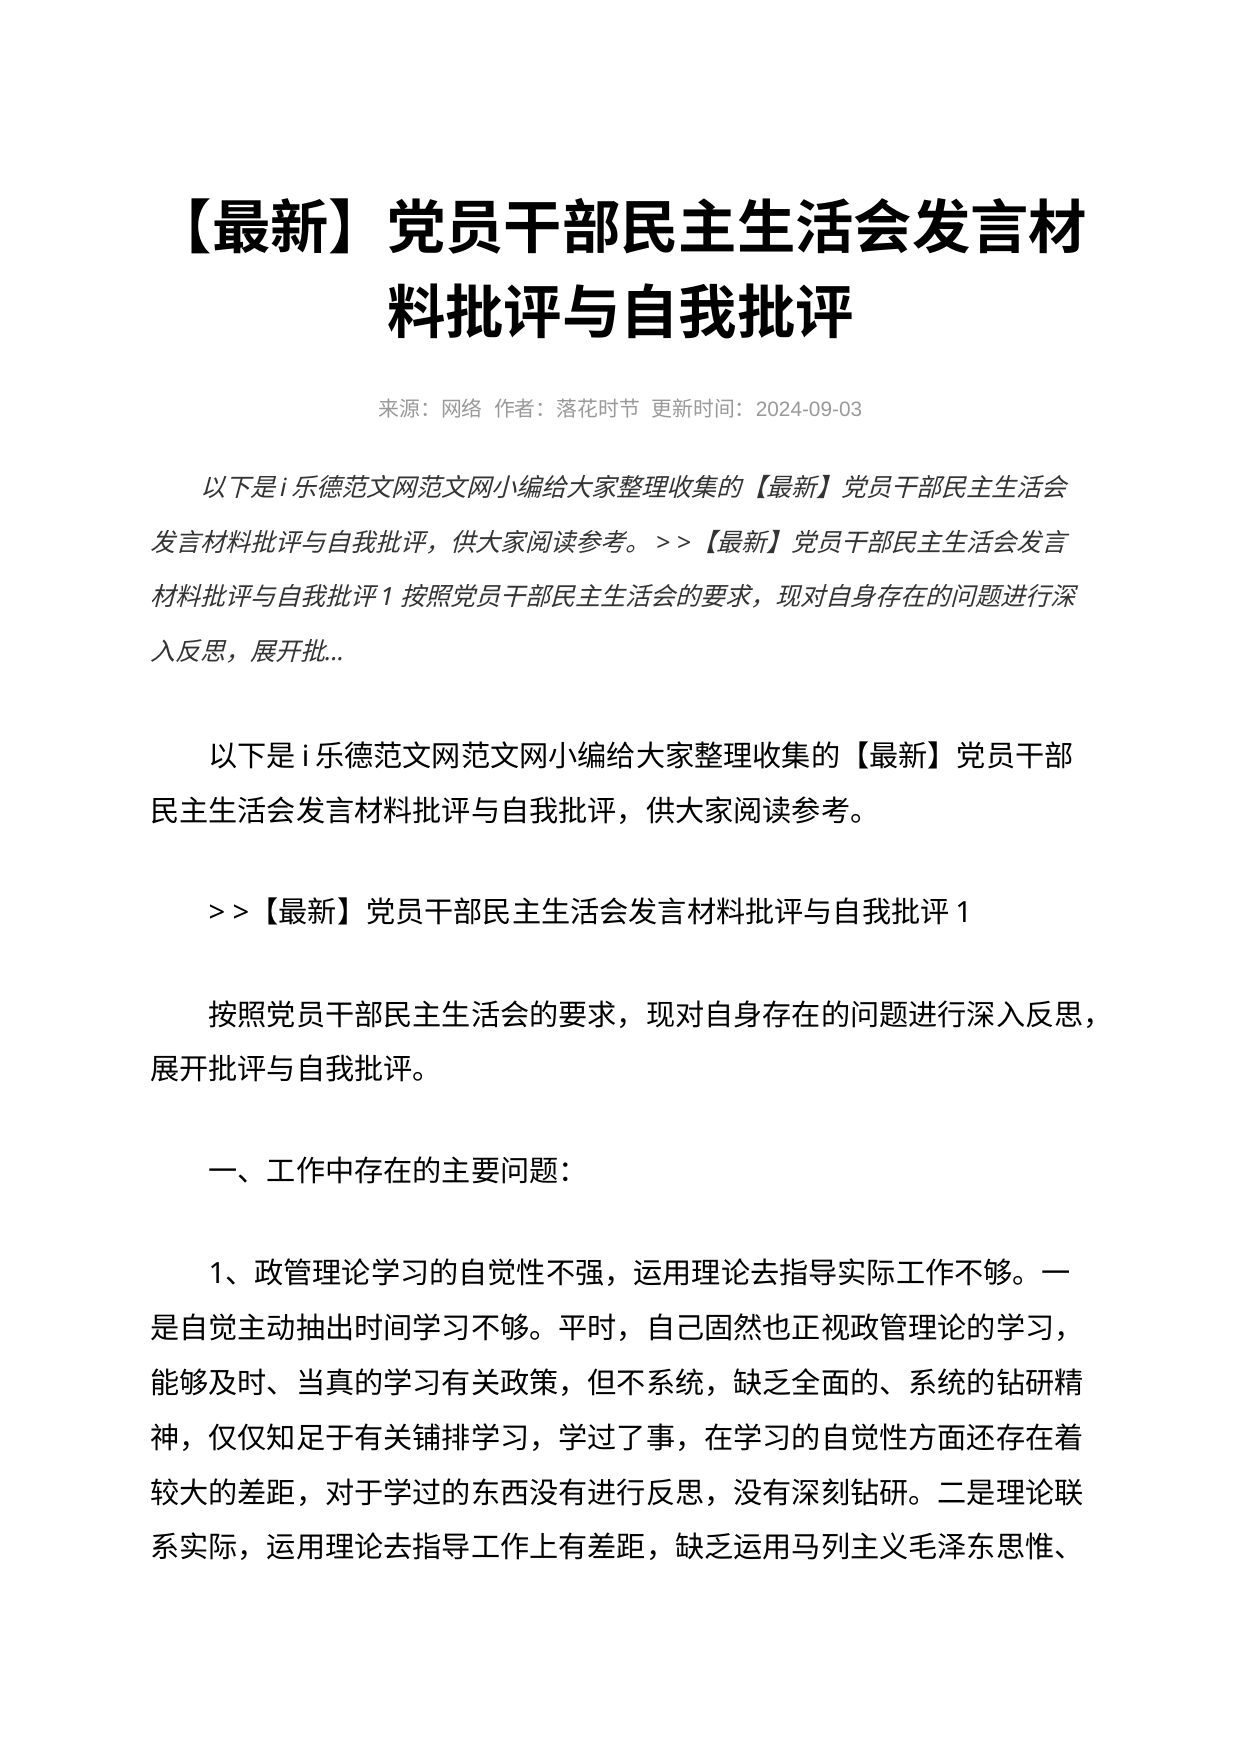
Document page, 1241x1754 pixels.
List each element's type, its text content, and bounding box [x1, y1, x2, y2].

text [150, 1249, 1090, 1566]
text > >【最新】党员干部民主生活会发言材料批评与自我批评1 [150, 889, 1090, 931]
text 来源：网络 作者：落花时节 更新时间：2024-09-03 [150, 397, 1090, 421]
subtitle 【最新】党员干部民主生活会发言材料批评与自我批评 [150, 181, 1090, 350]
text 以下是i乐德范文网范文网小编给大家整理收集的【最新】党员干部民主生活会发言材料批评与自我批评，供大家阅读参考。 [150, 732, 1090, 829]
text 以下是i乐德范文网范文网小编给大家整理收集的【最新】党员干部民主生活会发言材料批评与自我批评，供大家阅读参考。 > >【最新】党员干部民主生活会发言材料批评与自我批评1 按照党员干部民主生活会的要求，现对自身存在的问题进行深入反思，展开批... [150, 468, 1090, 667]
text 按照党员干部民主生活会的要求，现对自身存在的问题进行深入反思，展开批评与自我批评。 [150, 991, 1090, 1088]
text 一、工作中存在的主要问题： [150, 1148, 1090, 1190]
